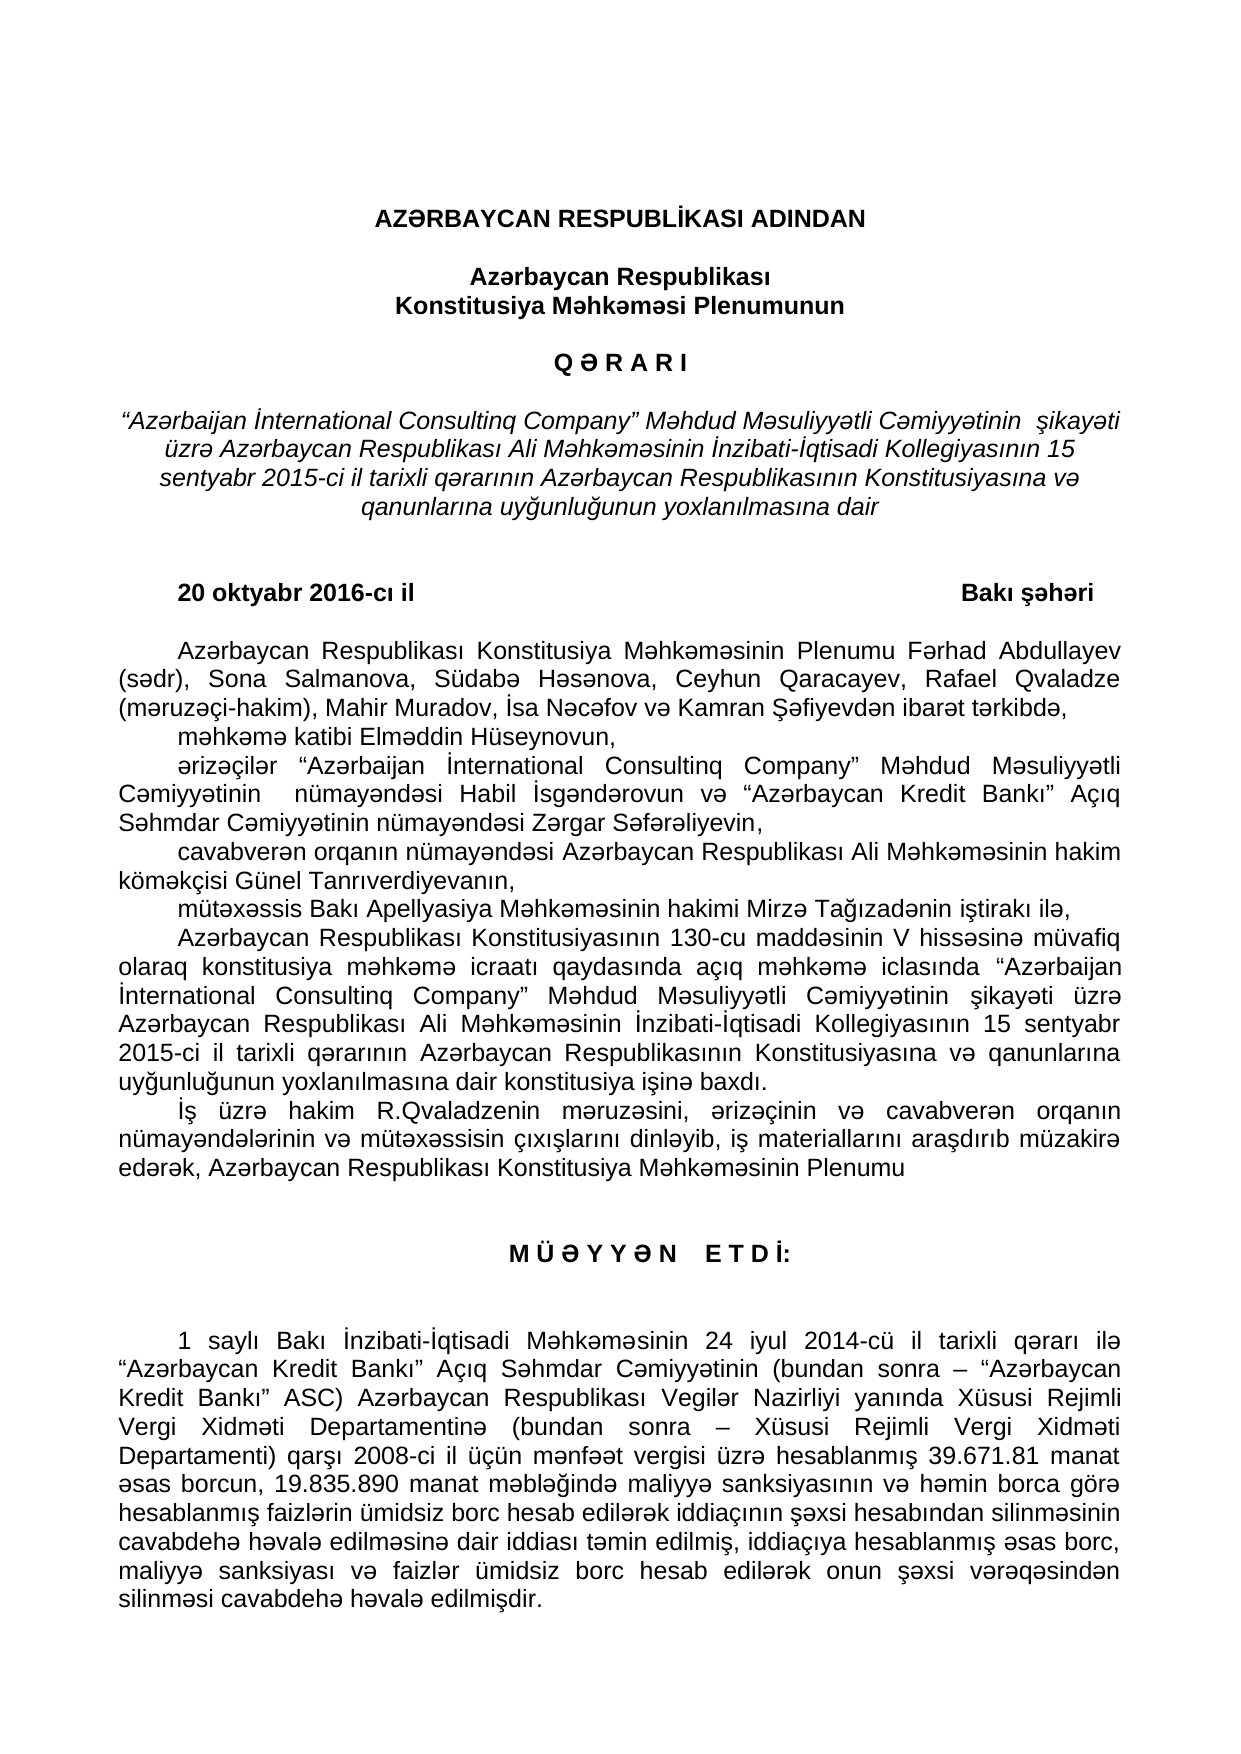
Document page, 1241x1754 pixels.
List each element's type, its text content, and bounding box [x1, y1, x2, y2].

text Azərbaycan Respublikası [118, 262, 1122, 291]
text Konstitusiya Məhkəməsi Plenumunun [118, 291, 1122, 319]
text 20 oktyabr 2016-cı il Bakı şəhəri [118, 578, 1122, 607]
text “Azərbaijan İnternational Consultinq Company” Məhdud Məsuliyyətli Cəmiyyətinin şikayəti üzrə Azərbaycan Respublikası Ali Məhkəməsinin İnzibati-İqtisadi Kollegiyasının 15 sentyabr 2015-ci il tarixli qərarının Azərbaycan Respublikasının Konstitusiyasına və qanunlarına uyğunluğunun yoxlanılmasına dair [118, 406, 1122, 521]
text Q Ə R A R I [118, 348, 1122, 377]
text Azərbaycan Respublikası Konstitusiya Məhkəməsinin Plenumu Fərhad Abdullayev (sədr), Sona Salmanova, Südabə Həsənova, Ceyhun Qaracayev, Rafael Qvaladze (məruzəçi-hakim), Mahir Muradov, İsa Nəcəfov və Kamran Şəfiyevdən ibarət tərkibdə, [118, 636, 1122, 722]
text ərizəçilər “Azərbaijan İnternational Consultinq Company” Məhdud Məsuliyyətli Cəmiyyətinin nümayəndəsi Habil İsgəndərovun və “Azərbaycan Kredit Bankı” Açıq Səhmdar Cəmiyyətinin nümayəndəsi Zərgar Səfərəliyevin, [118, 751, 1122, 837]
text M Ü Ə Y Y Ə N E T D İ: [118, 1239, 1122, 1268]
text Azərbaycan Respublikası Konstitusiyasının 130-cu maddəsinin V hissəsinə müvafiq olaraq konstitusiya məhkəmə icraatı qaydasında açıq məhkəmə iclasında “Azərbaijan İnternational Consultinq Company” Məhdud Məsuliyyətli Cəmiyyətinin şikayəti üzrə Azərbaycan Respublikası Ali Məhkəməsinin İnzibati-İqtisadi Kollegiyasının 15 sentyabr 2015-ci il tarixli qərarının Azərbaycan Respublikasının Konstitusiyasına və qanunlarına uyğunluğunun yoxlanılmasına dair konstitusiya işinə baxdı. [118, 923, 1122, 1096]
text AZƏRBAYCAN RESPUBLİKASI ADINDAN [118, 204, 1122, 233]
text məhkəmə katibi Elməddin Hüseynovun, [118, 722, 1122, 751]
text cavabverən orqanın nümayəndəsi Azərbaycan Respublikası Ali Məhkəməsinin hakim köməkçisi Günel Tanrıverdiyevanın, [118, 837, 1122, 894]
text 1 saylı Bakı İnzibati-İqtisadi Məhkəməsinin 24 iyul 2014-cü il tarixli qərarı ilə “Azərbaycan Kredit Bankı” Açıq Səhmdar Cəmiyyətinin (bundan sonra – “Azərbaycan Kredit Bankı” ASC) Azərbaycan Respublikası Vegilər Nazirliyi yanında Xüsusi Rejimli Vergi Xidməti Departamentinə (bundan sonra – Xüsusi Rejimli Vergi Xidməti Departamenti) qarşı 2008-ci il üçün mənfəət vergisi üzrə hesablanmış 39.671.81 manat əsas borcun, 19.835.890 manat məbləğində maliyyə sanksiyasının və həmin borca görə hesablanmış faizlərin ümidsiz borc hesab edilərək iddiaçının şəxsi hesabından silinməsinin cavabdehə həvalə edilməsinə dair iddiası təmin edilmiş, iddiaçıya hesablanmış əsas borc, maliyyə sanksiyası və faizlər ümidsiz borc hesab edilərək onun şəxsi vərəqəsindən silinməsi cavabdehə həvalə edilmişdir. [118, 1326, 1122, 1613]
text İş üzrə hakim R.Qvaladzenin məruzəsini, ərizəçinin və cavabverən orqanın nümayəndələrinin və mütəxəssisin çıxışlarını dinləyib, iş materiallarını araşdırıb müzakirə edərək, Azərbaycan Respublikası Konstitusiya Məhkəməsinin Plenumu [118, 1096, 1122, 1182]
text mütəxəssis Bakı Apellyasiya Məhkəməsinin hakimi Mirzə Tağızadənin iştirakı ilə, [118, 894, 1122, 923]
